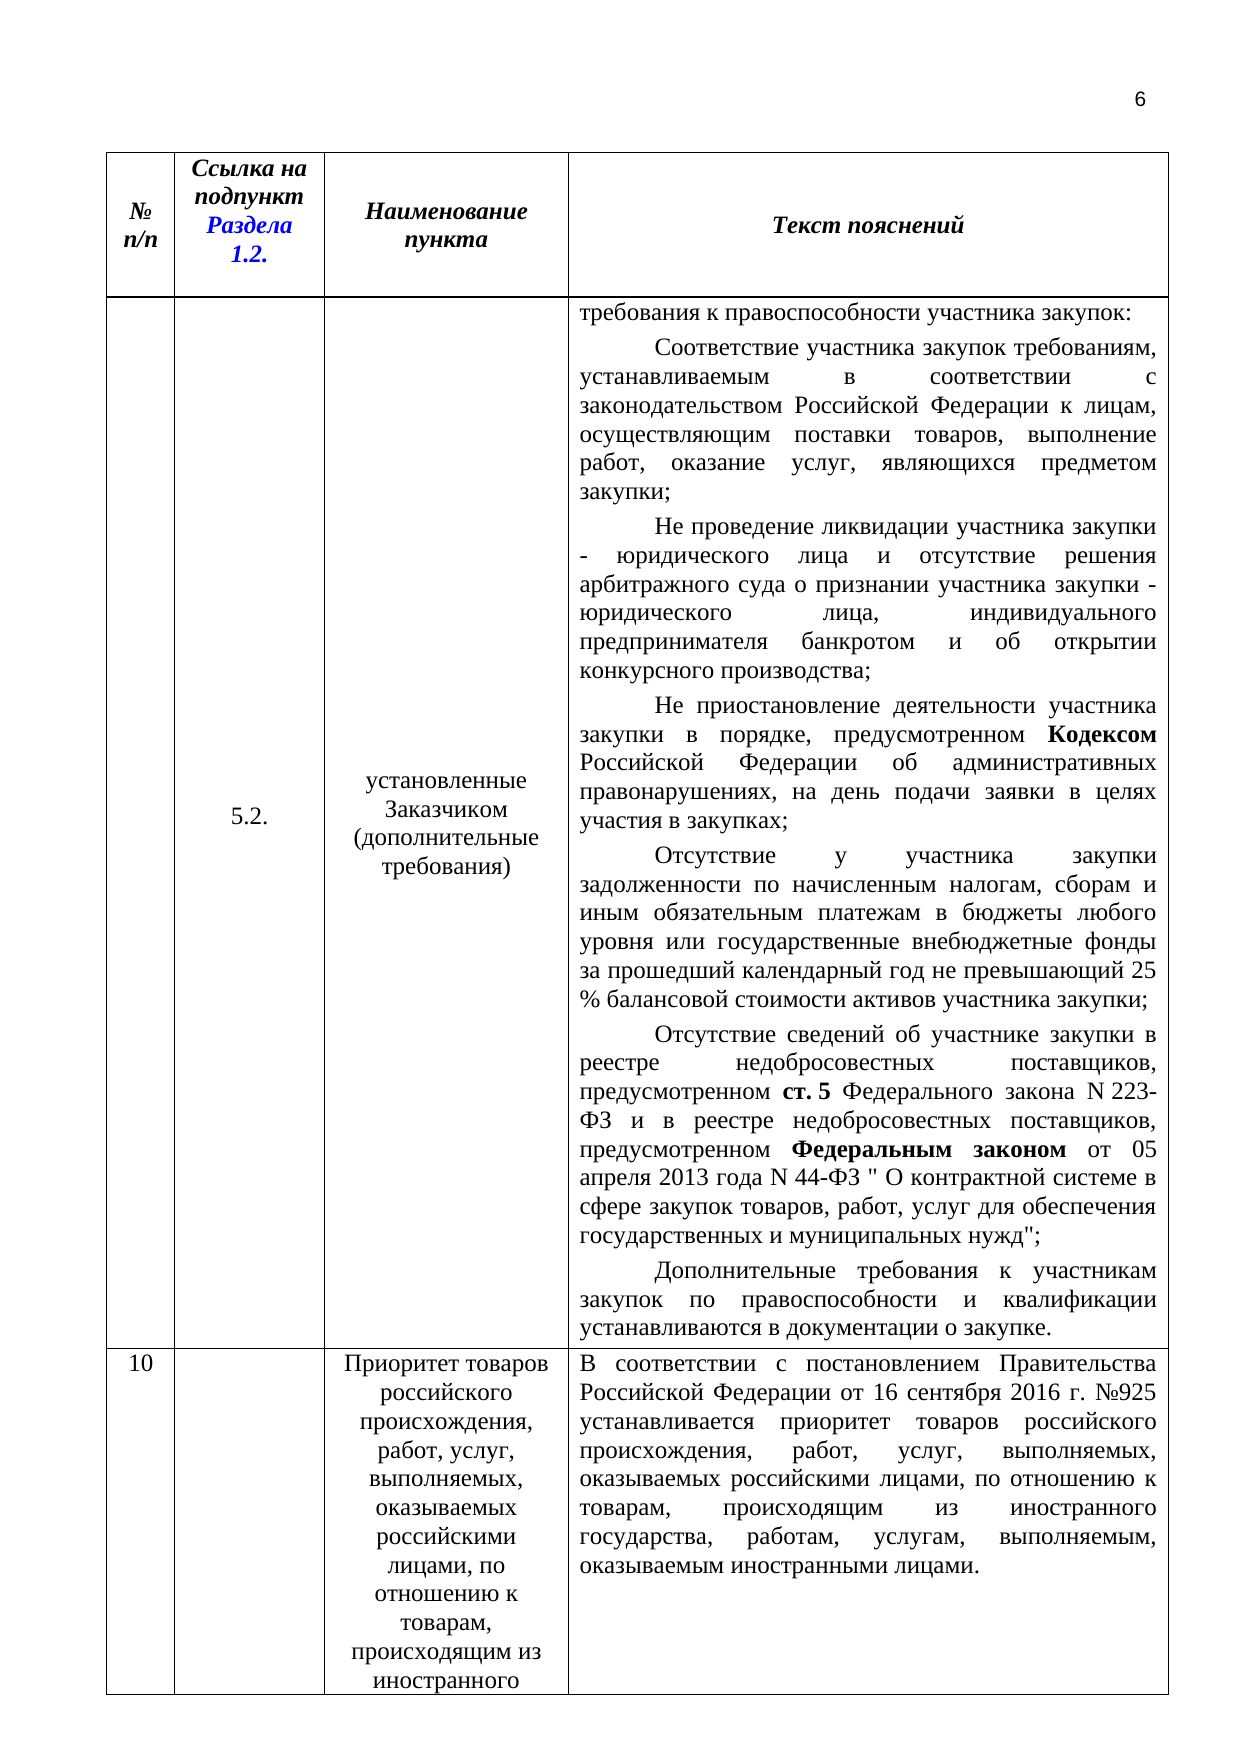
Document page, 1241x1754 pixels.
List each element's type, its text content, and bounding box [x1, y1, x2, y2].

table_header Наименование пункта [325, 153, 568, 296]
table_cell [569, 1349, 1168, 1693]
table_cell Подпункт 5.2. [175, 298, 324, 1347]
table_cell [325, 1349, 568, 1693]
table_header Текст пояснений [569, 153, 1168, 296]
table_header Ссылка на подпункт Раздела 1.2. [175, 153, 324, 296]
table_cell [175, 1349, 324, 1693]
table_header № п/п [107, 153, 174, 296]
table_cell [325, 298, 568, 1347]
table_cell 10 [107, 1349, 174, 1693]
